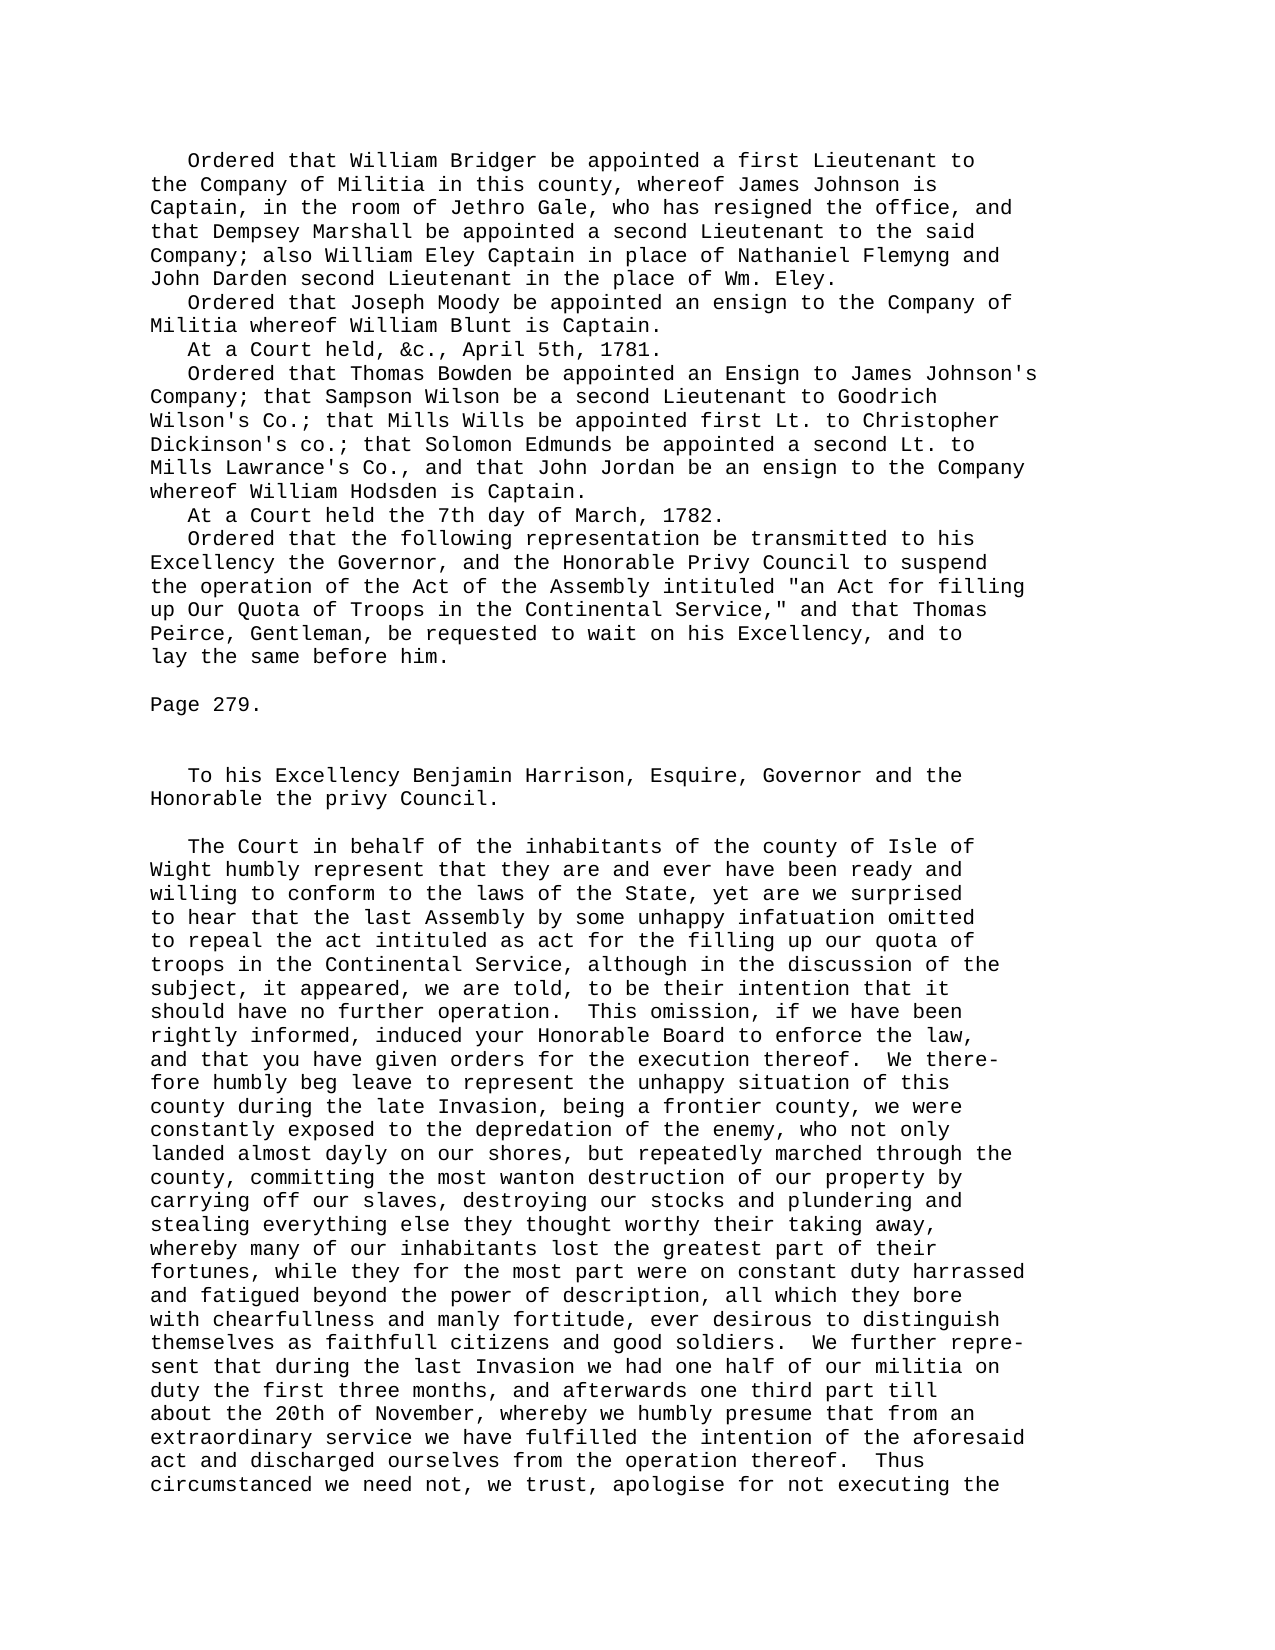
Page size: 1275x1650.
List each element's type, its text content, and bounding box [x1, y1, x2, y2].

text whereof William Hodsden is Captain. [150, 481, 1125, 505]
text whereby many of our inhabitants lost the greatest part of their [150, 1238, 1125, 1261]
text landed almost dayly on our shores, but repeatedly marched through the [150, 1143, 1125, 1167]
text the Company of Militia in this county, whereof James Johnson is [150, 174, 1125, 197]
text sent that during the last Invasion we had one half of our militia on [150, 1356, 1125, 1379]
text At a Court held the 7th day of March, 1782. [150, 505, 1125, 528]
text to hear that the last Assembly by some unhappy infatuation omitted [150, 907, 1125, 930]
text with chearfullness and manly fortitude, ever desirous to distinguish [150, 1309, 1125, 1332]
text duty the first three months, and afterwards one third part till [150, 1379, 1125, 1403]
text constantly exposed to the depredation of the enemy, who not only [150, 1119, 1125, 1143]
text Peirce, Gentleman, be requested to wait on his Excellency, and to [150, 623, 1125, 647]
text the operation of the Act of the Assembly intituled "an Act for filling [150, 576, 1125, 599]
text Wilson's Co.; that Mills Wills be appointed first Lt. to Christopher [150, 410, 1125, 434]
text subject, it appeared, we are told, to be their intention that it [150, 978, 1125, 1001]
text up Our Quota of Troops in the Continental Service," and that Thomas [150, 599, 1125, 623]
text Captain, in the room of Jethro Gale, who has resigned the office, and [150, 197, 1125, 221]
text To his Excellency Benjamin Harrison, Esquire, Governor and the [150, 765, 1125, 788]
text fore humbly beg leave to represent the unhappy situation of this [150, 1072, 1125, 1096]
text Dickinson's co.; that Solomon Edmunds be appointed a second Lt. to [150, 434, 1125, 457]
text Mills Lawrance's Co., and that John Jordan be an ensign to the Company [150, 457, 1125, 481]
text troops in the Continental Service, although in the discussion of the [150, 954, 1125, 978]
text stealing everything else they thought worthy their taking away, [150, 1214, 1125, 1238]
text themselves as faithfull citizens and good soldiers. We further repre- [150, 1332, 1125, 1356]
text circumstanced we need not, we trust, apologise for not executing the [150, 1474, 1125, 1498]
text The Court in behalf of the inhabitants of the county of Isle of [150, 836, 1125, 859]
text county during the late Invasion, being a frontier county, we were [150, 1096, 1125, 1119]
text At a Court held, &c., April 5th, 1781. [150, 339, 1125, 363]
text Page 279. [150, 694, 1125, 717]
text Excellency the Governor, and the Honorable Privy Council to suspend [150, 552, 1125, 576]
text rightly informed, induced your Honorable Board to enforce the law, [150, 1025, 1125, 1048]
text John Darden second Lieutenant in the place of Wm. Eley. [150, 268, 1125, 292]
text Ordered that Joseph Moody be appointed an ensign to the Company of [150, 292, 1125, 316]
text Honorable the privy Council. [150, 788, 1125, 812]
text Ordered that the following representation be transmitted to his [150, 528, 1125, 552]
text willing to conform to the laws of the State, yet are we surprised [150, 883, 1125, 907]
text Company; that Sampson Wilson be a second Lieutenant to Goodrich [150, 386, 1125, 410]
text to repeal the act intituled as act for the filling up our quota of [150, 930, 1125, 954]
text should have no further operation. This omission, if we have been [150, 1001, 1125, 1025]
text extraordinary service we have fulfilled the intention of the aforesaid [150, 1427, 1125, 1451]
text carrying off our slaves, destroying our stocks and plundering and [150, 1190, 1125, 1214]
text Militia whereof William Blunt is Captain. [150, 316, 1125, 339]
text county, committing the most wanton destruction of our property by [150, 1167, 1125, 1190]
text that Dempsey Marshall be appointed a second Lieutenant to the said [150, 221, 1125, 244]
text act and discharged ourselves from the operation thereof. Thus [150, 1451, 1125, 1474]
text lay the same before him. [150, 647, 1125, 670]
text Ordered that William Bridger be appointed a first Lieutenant to [150, 150, 1125, 174]
text and that you have given orders for the execution thereof. We there- [150, 1048, 1125, 1072]
text Wight humbly represent that they are and ever have been ready and [150, 859, 1125, 883]
text Ordered that Thomas Bowden be appointed an Ensign to James Johnson's [150, 363, 1125, 386]
text and fatigued beyond the power of description, all which they bore [150, 1285, 1125, 1309]
text about the 20th of November, whereby we humbly presume that from an [150, 1403, 1125, 1427]
text Company; also William Eley Captain in place of Nathaniel Flemyng and [150, 244, 1125, 268]
text fortunes, while they for the most part were on constant duty harrassed [150, 1261, 1125, 1285]
